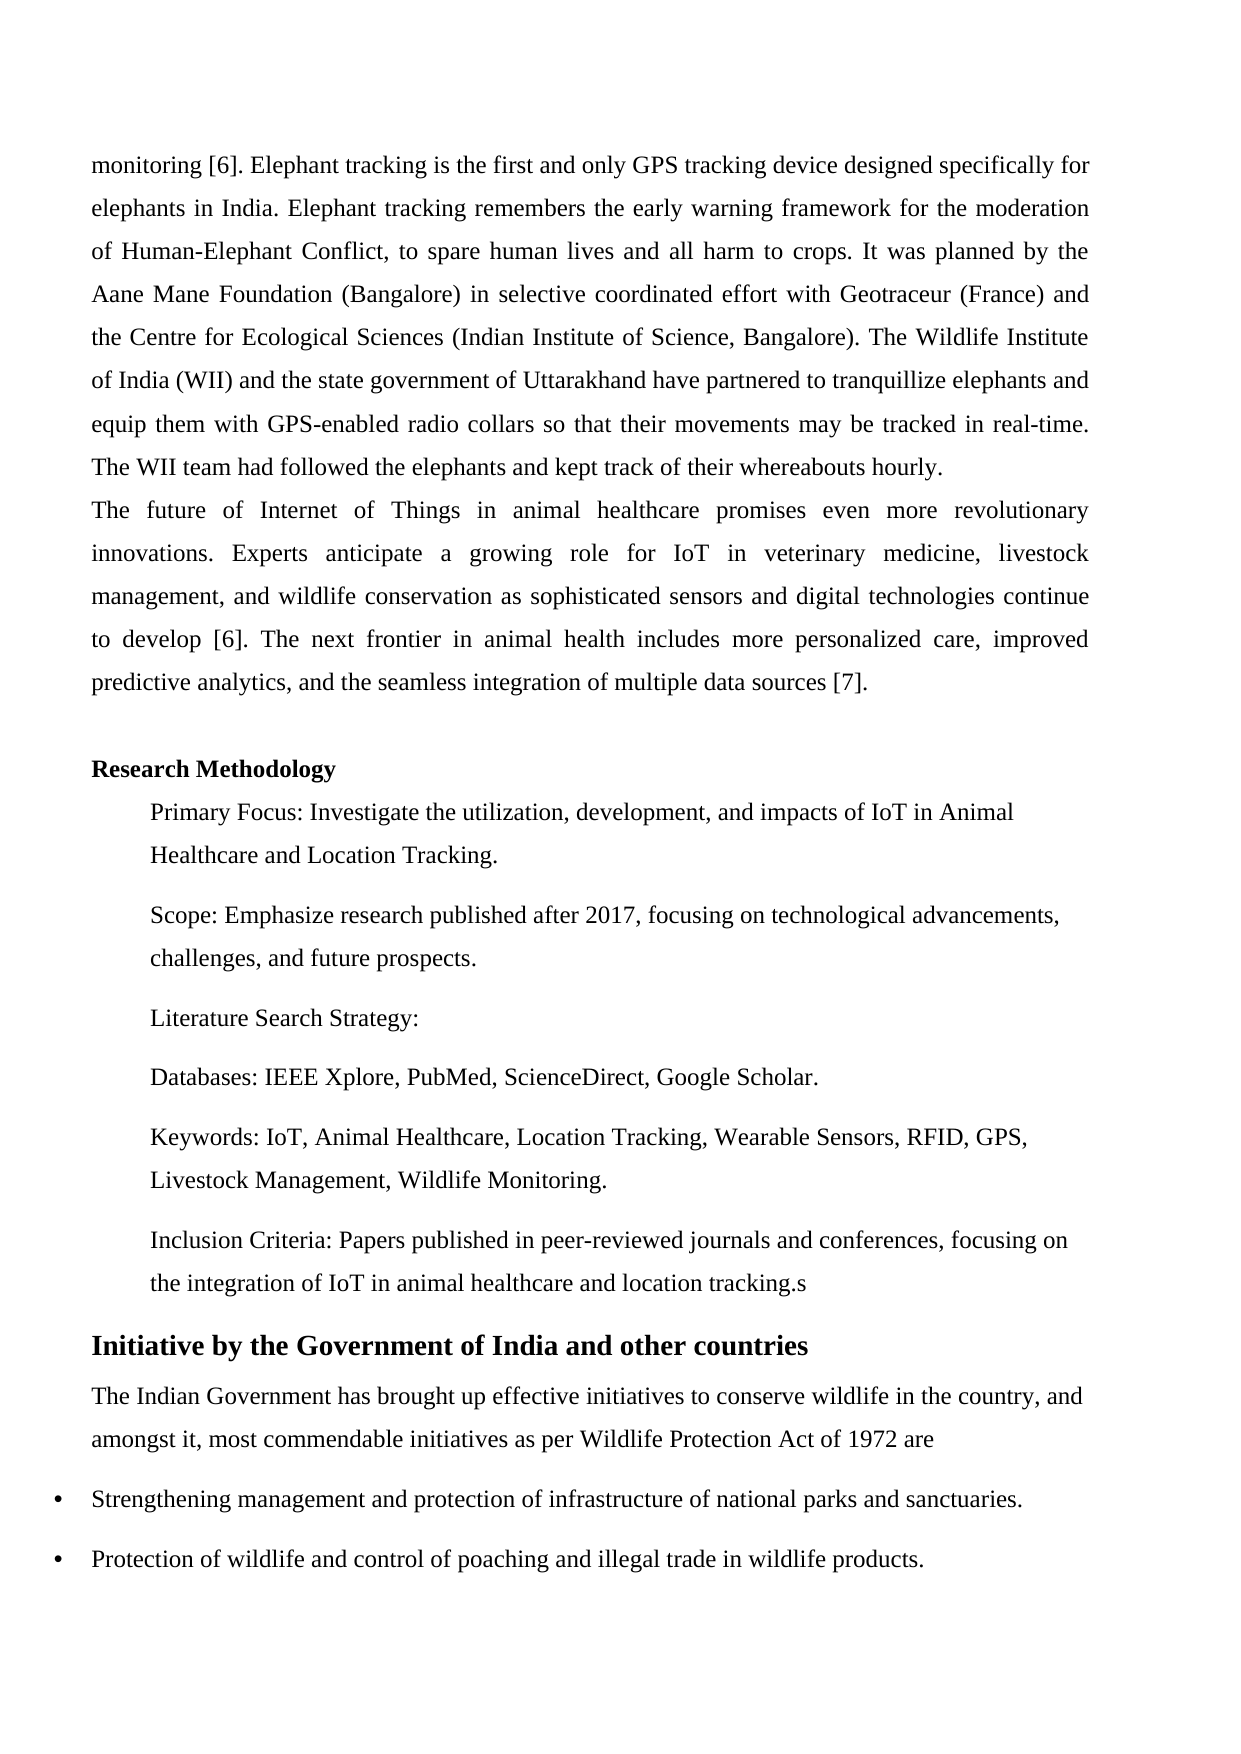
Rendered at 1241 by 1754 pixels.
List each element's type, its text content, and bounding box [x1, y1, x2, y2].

text Inclusion Criteria: Papers published in peer-reviewed journals and conferences, focusing on the integration of IoT in animal healthcare and location tracking.s [150, 1225, 1090, 1297]
text The Indian Government has brought up effective initiatives to conserve wildlife in the country, and amongst it, most commendable initiatives as per Wildlife Protection Act of 1972 are [91, 1381, 1090, 1453]
list Strengthening management and protection of infrastructure of national parks and sanctuaries. [53, 1484, 1090, 1513]
text Primary Focus: Investigate the utilization, development, and impacts of IoT in Animal Healthcare and Location Tracking. [150, 797, 1090, 869]
text Databases: IEEE Xplore, PubMed, ScienceDirect, Google Scholar. [150, 1062, 1090, 1091]
text Initiative by the Government of India and other countries [91, 1328, 1090, 1362]
text Research Methodology [91, 754, 1090, 782]
text Scope: Emphasize research published after 2017, focusing on technological advancements, challenges, and future prospects. [150, 900, 1090, 972]
list Protection of wildlife and control of poaching and illegal trade in wildlife products. [53, 1544, 1090, 1573]
text Keywords: IoT, Animal Healthcare, Location Tracking, Wearable Sensors, RFID, GPS, Livestock Management, Wildlife Monitoring. [150, 1122, 1090, 1194]
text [91, 150, 1090, 481]
text Literature Search Strategy: [150, 1003, 1090, 1031]
text The future of Internet of Things in animal healthcare promises even more revolutionary innovations. Experts anticipate a growing role for IoT in veterinary medicine, livestock management, and wildlife conservation as sophisticated sensors and digital technologies continue to develop [6]. The next frontier in animal health includes more personalized care, improved predictive analytics, and the seamless integration of multiple data sources [7]. [91, 495, 1090, 696]
